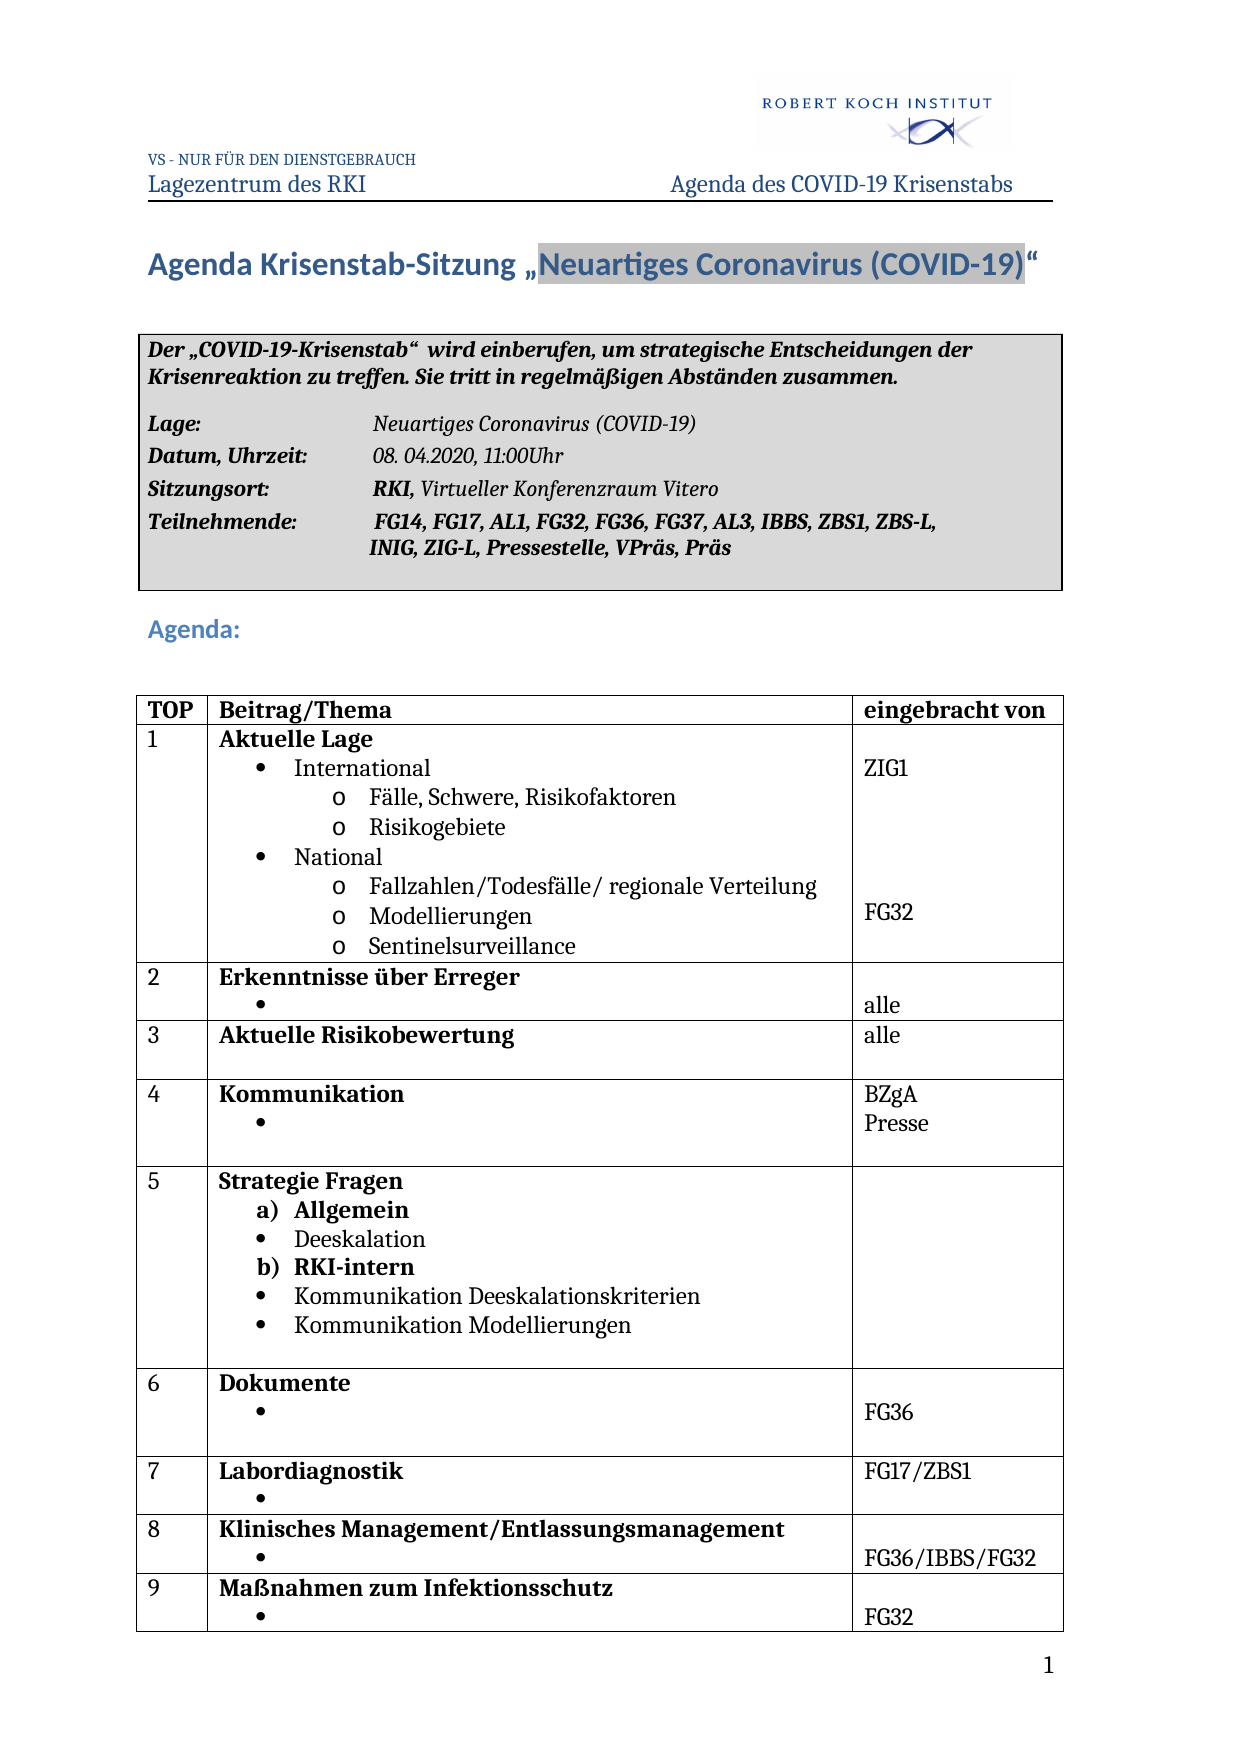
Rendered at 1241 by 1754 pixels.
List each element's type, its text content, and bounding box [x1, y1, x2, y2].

table_cell Aktuelle Lage International Fälle, Schwere, Risikofaktoren Risikogebiete National Fallzahlen/Todesfälle/ regionale Verteilung Modellierungen Sentinelsurveillance [208, 725, 852, 962]
subtitle Agenda: [148, 612, 1053, 645]
table_cell 2 [137, 963, 207, 1020]
table_cell FG17/ZBS1 [853, 1457, 1063, 1514]
table_cell Kommunikation [208, 1080, 852, 1166]
table_cell BZgA Presse [853, 1080, 1063, 1166]
table_header eingebracht von [853, 696, 1063, 724]
table_cell alle [853, 963, 1063, 1020]
table_cell FG36/IBBS/FG32 [853, 1515, 1063, 1573]
table_cell [853, 1167, 1063, 1368]
text Sitzungsort: [140, 472, 1061, 502]
subtitle Agenda Krisenstab-Sitzung „Neuartiges Coronavirus (COVID-19)“ [148, 243, 538, 284]
table_cell 9 [137, 1574, 207, 1631]
table_cell Aktuelle Risikobewertung [208, 1021, 852, 1079]
table_header Beitrag/Thema [208, 696, 852, 724]
table_header TOP [137, 696, 207, 724]
table_cell Strategie Fragen Allgemein Deeskalation RKI-intern Kommunikation Deeskalationskriterien Kommunikation Modellierungen [208, 1167, 852, 1368]
table_cell FG36 [853, 1369, 1063, 1456]
table_cell 7 [137, 1457, 207, 1514]
table_cell Maßnahmen zum Infektionsschutz [208, 1574, 852, 1631]
table_cell ZIG1 FG32 [853, 725, 1063, 962]
text Datum, Uhrzeit: [140, 439, 1061, 469]
text Teilnehmende: [140, 505, 1061, 557]
text Der „COVID-19-Krisenstab“ wird einberufen, um strategische Entscheidungen der Krisenreaktion zu treffen. Sie tritt in regelmäßigen Abständen zusammen. [140, 335, 1061, 390]
text Lage: [140, 407, 1061, 437]
table_cell alle [853, 1021, 1063, 1079]
table_cell 5 [137, 1167, 207, 1368]
table_cell 3 [137, 1021, 207, 1079]
table_cell FG32 [853, 1574, 1063, 1631]
table_cell 6 [137, 1369, 207, 1456]
picture [754, 73, 1013, 151]
table_cell Erkenntnisse über Erreger [208, 963, 852, 1020]
table_cell 1 [137, 725, 207, 962]
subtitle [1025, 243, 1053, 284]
table_cell Dokumente [208, 1369, 852, 1456]
table_cell 4 [137, 1080, 207, 1166]
table_cell Labordiagnostik [208, 1457, 852, 1514]
table_cell Klinisches Management/Entlassungsmanagement [208, 1515, 852, 1573]
table_cell 8 [137, 1515, 207, 1573]
